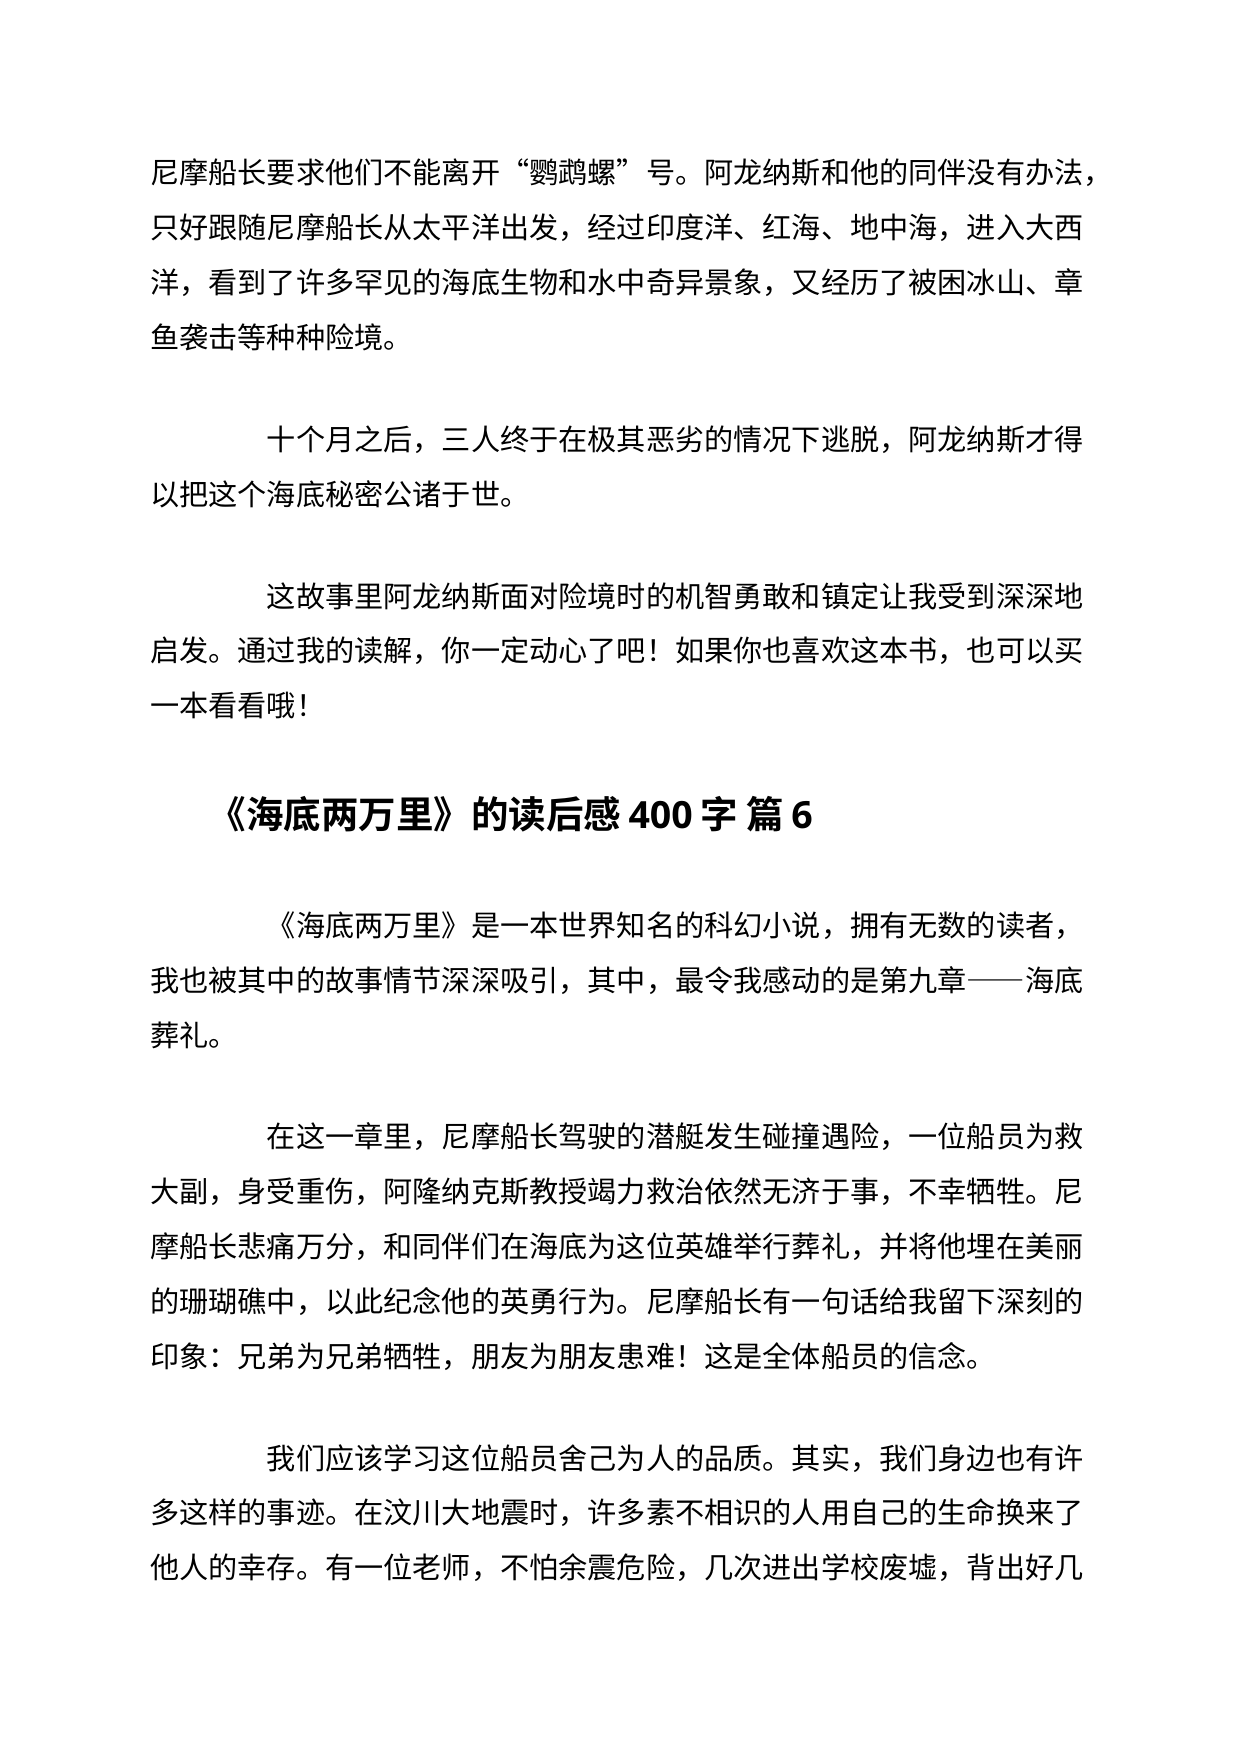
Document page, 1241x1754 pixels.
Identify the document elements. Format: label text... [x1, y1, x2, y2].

text 《海底两万里》的读后感400字 篇6 [150, 785, 1090, 839]
text 十个月之后，三人终于在极其恶劣的情况下逃脱，阿龙纳斯才得以把这个海底秘密公诸于世。 [150, 416, 1090, 514]
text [150, 150, 1090, 357]
text 《海底两万里》是一本世界知名的科幻小说，拥有无数的读者，我也被其中的故事情节深深吸引，其中，最令我感动的是第九章——海底葬礼。 [150, 902, 1090, 1054]
text 这故事里阿龙纳斯面对险境时的机智勇敢和镇定让我受到深深地启发。通过我的读解，你一定动心了吧！如果你也喜欢这本书，也可以买一本看看哦！ [150, 573, 1090, 725]
text 在这一章里，尼摩船长驾驶的潜艇发生碰撞遇险，一位船员为救大副，身受重伤，阿隆纳克斯教授竭力救治依然无济于事，不幸牺牲。尼摩船长悲痛万分，和同伴们在海底为这位英雄举行葬礼，并将他埋在美丽的珊瑚礁中，以此纪念他的英勇行为。尼摩船长有一句话给我留下深刻的印象：兄弟为兄弟牺牲，朋友为朋友患难！这是全体船员的信念。 [150, 1114, 1090, 1376]
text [150, 1435, 1090, 1587]
